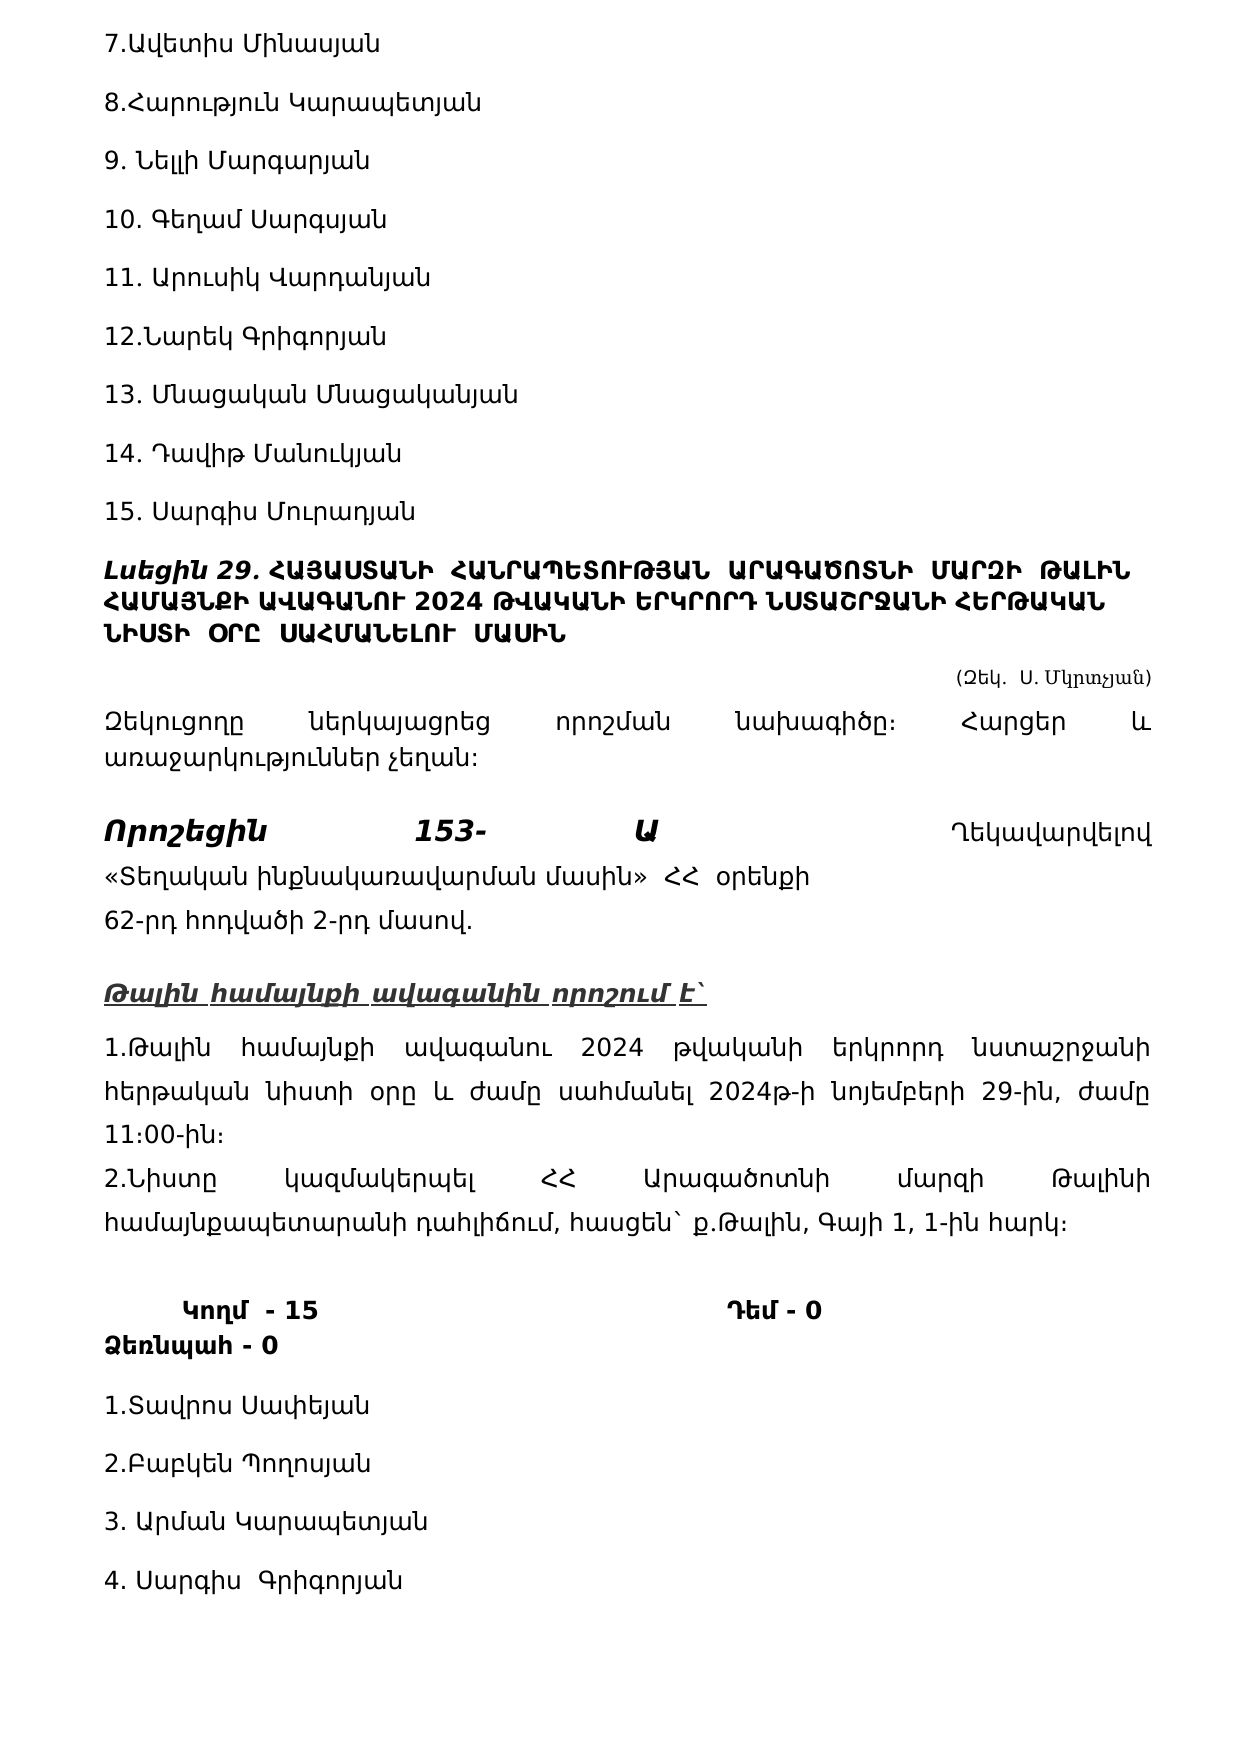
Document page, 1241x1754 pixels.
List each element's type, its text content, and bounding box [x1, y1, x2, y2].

text (Զեկ․ Ս․ Մկրտչյան) [103, 667, 1152, 689]
text 1.Թալին համայնքի ավագանու 2024 թվականի երկրորդ նստաշրջանի հերթական նիստի օրը և ժամը սահմանել 2024թ-ի նոյեմբերի 29-ին, ժամը 11։00-ին։ [103, 1033, 1152, 1150]
text 10. Գեղամ Սարգսյան [103, 205, 1152, 234]
text Զեկուցողը ներկայացրեց որոշման նախագիծը։ Հարցեր և առաջարկություններ չեղան: [103, 707, 1152, 772]
text 14․ Դավիթ Մանուկյան [103, 439, 1152, 468]
text Թալին համայնքի ավագանին որոշում է` [103, 979, 1152, 1008]
text 12․Նարեկ Գրիգորյան [103, 322, 1152, 351]
text 1.Տավրոս Սափեյան [103, 1391, 1152, 1420]
text 9․ Նելլի Մարգարյան [103, 146, 1152, 176]
text Լսեցին 29․ ՀԱՅԱՍՏԱՆԻ ՀԱՆՐԱՊԵՏՈՒԹՅԱՆ ԱՐԱԳԱԾՈՏՆԻ ՄԱՐԶԻ ԹԱԼԻՆ ՀԱՄԱՅՆՔԻ ԱՎԱԳԱՆՈՒ 2024 ԹՎԱԿԱՆԻ ԵՐԿՐՈՐԴ ՆՍՏԱՇՐՋԱՆԻ ՀԵՐԹԱԿԱՆ ՆԻՍՏԻ ՕՐԸ ՍԱՀՄԱՆԵԼՈՒ ՄԱՍԻՆ [103, 556, 1152, 648]
text Կողմ - 15 Դեմ - 0 Ձեռնպահ - 0 [103, 1296, 1152, 1360]
text 62-րդ հոդվածի 2-րդ մասով. [103, 906, 1152, 935]
text 4. Սարգիս Գրիգորյան [103, 1566, 1152, 1595]
text Որոշեցին 153- Ա Ղեկավարվելով «Տեղական ինքնակառավարման մասին» ՀՀ օրենքի [103, 814, 1152, 892]
text 15․ Սարգիս Մուրադյան [103, 497, 1152, 527]
text 2.Նիստը կազմակերպել ՀՀ Արագածոտնի մարզի Թալինի համայնքապետարանի դահլիճում, հասցեն` ք․Թալին, Գայի 1, 1-ին հարկ։ [103, 1164, 1152, 1237]
text 11․ Արուսիկ Վարդանյան [103, 263, 1152, 292]
text 13․ Մնացական Մնացականյան [103, 380, 1152, 409]
text 3. Արման Կարապետյան [103, 1507, 1152, 1537]
text 8.Հարություն Կարապետյան [103, 88, 1152, 117]
text 7.Ավետիս Մինասյան [103, 29, 1152, 59]
text 2.Բաբկեն Պողոսյան [103, 1449, 1152, 1478]
